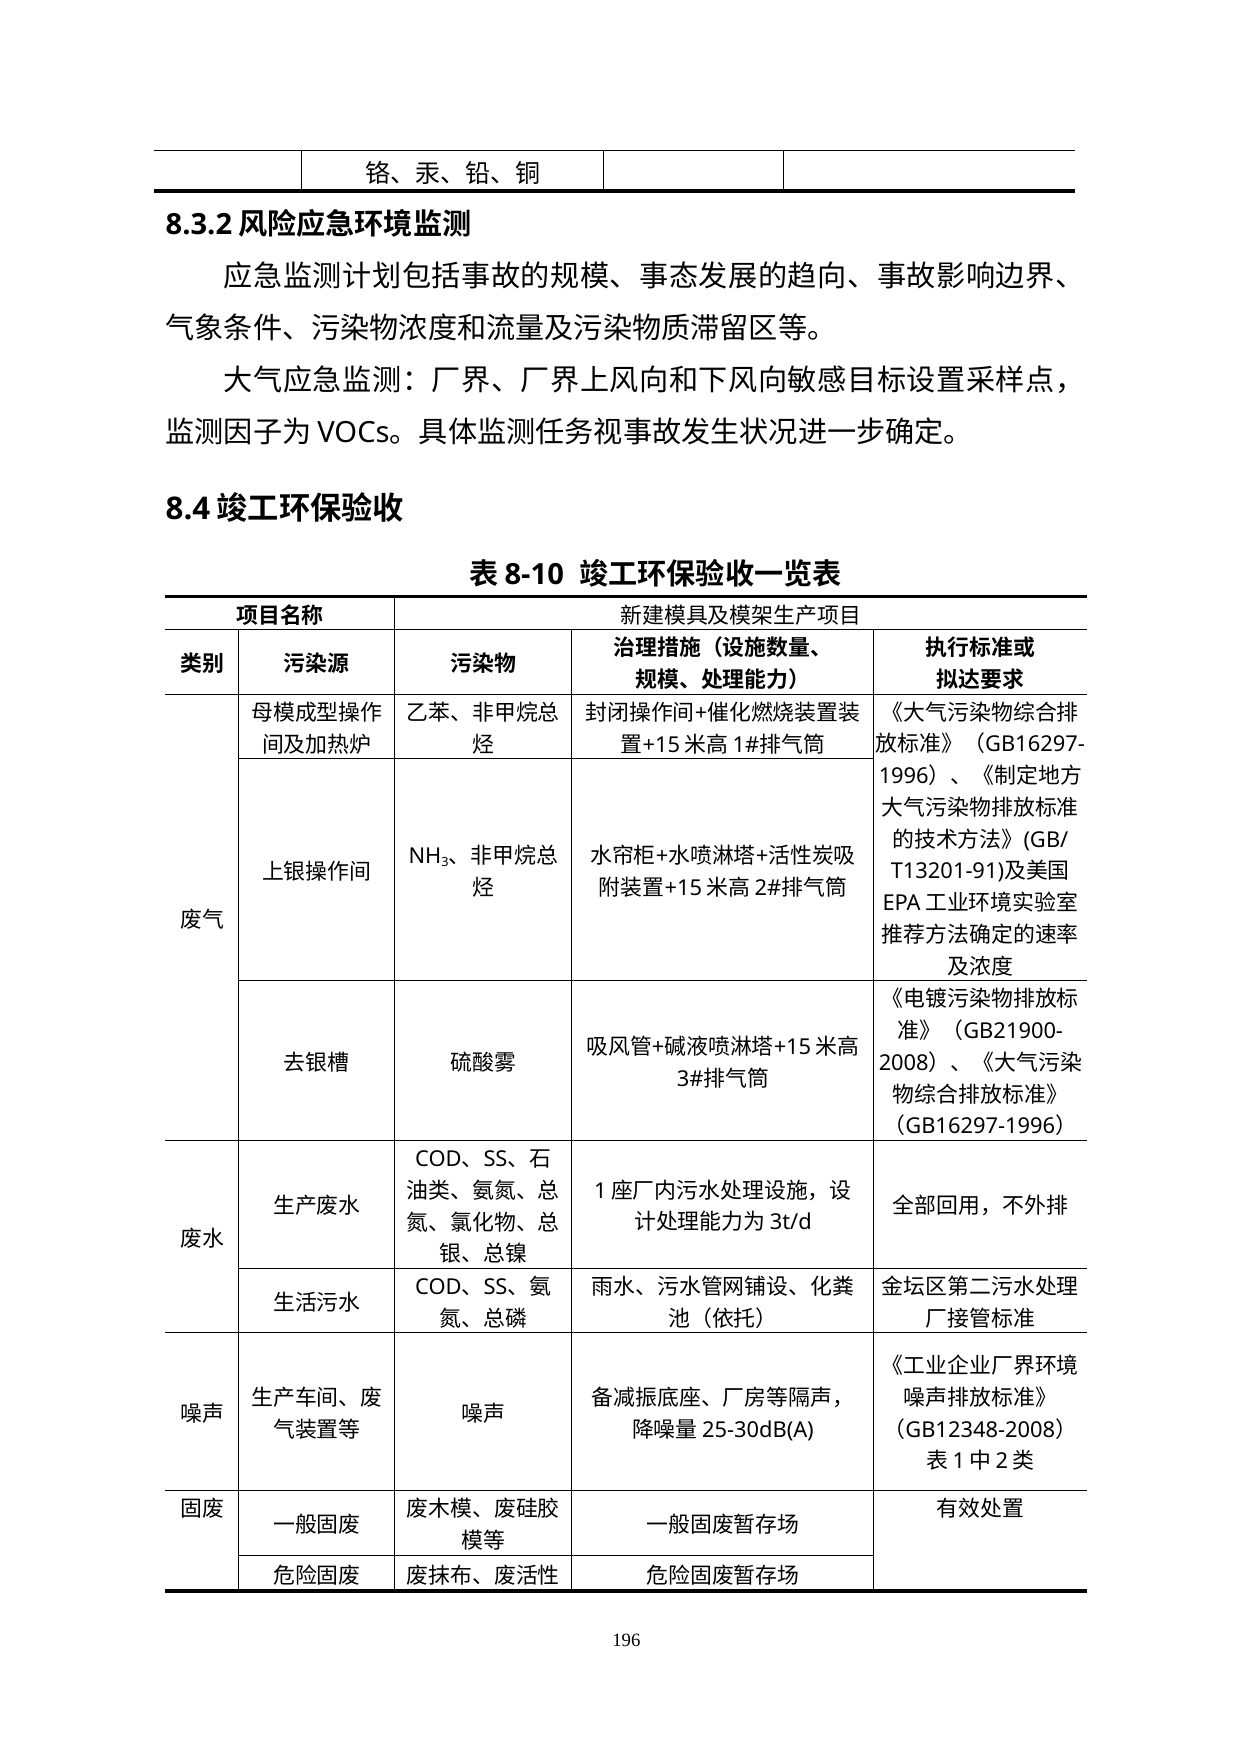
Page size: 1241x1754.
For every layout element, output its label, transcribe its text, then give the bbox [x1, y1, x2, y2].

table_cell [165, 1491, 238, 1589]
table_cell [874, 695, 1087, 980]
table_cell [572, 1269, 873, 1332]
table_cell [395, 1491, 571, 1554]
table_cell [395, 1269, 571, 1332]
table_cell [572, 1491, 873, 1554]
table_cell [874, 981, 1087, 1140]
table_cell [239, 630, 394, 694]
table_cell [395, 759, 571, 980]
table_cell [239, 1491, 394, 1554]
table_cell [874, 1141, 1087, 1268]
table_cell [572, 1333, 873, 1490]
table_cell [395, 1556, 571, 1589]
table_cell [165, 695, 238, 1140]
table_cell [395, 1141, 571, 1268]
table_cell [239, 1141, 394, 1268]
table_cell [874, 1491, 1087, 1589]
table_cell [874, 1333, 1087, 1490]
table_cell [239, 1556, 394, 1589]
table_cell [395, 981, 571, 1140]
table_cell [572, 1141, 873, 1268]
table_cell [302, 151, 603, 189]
subtitle 8.4竣工环保验收 [165, 478, 1087, 530]
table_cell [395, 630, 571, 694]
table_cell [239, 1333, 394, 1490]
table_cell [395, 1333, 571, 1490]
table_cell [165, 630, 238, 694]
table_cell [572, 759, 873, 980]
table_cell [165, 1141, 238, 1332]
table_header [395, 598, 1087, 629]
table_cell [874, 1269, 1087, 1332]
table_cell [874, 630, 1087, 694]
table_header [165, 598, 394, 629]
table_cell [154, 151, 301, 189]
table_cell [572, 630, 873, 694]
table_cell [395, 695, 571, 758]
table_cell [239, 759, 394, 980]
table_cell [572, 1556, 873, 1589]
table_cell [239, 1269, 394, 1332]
text 表8-10 竣工环保验收一览表 [165, 542, 1087, 594]
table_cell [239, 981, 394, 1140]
text 8.3.2风险应急环境监测 [165, 192, 1087, 244]
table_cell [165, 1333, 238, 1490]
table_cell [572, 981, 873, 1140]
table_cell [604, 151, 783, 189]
text 大气应急监测：厂界、厂界上风向和下风向敏感目标设置采样点，监测因子为VOCs。具体监测任务视事故发生状况进一步确定。 [165, 349, 1087, 453]
text 应急监测计划包括事故的规模、事态发展的趋向、事故影响边界、气象条件、污染物浓度和流量及污染物质滞留区等。 [165, 244, 1087, 349]
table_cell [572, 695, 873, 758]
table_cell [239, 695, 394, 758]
